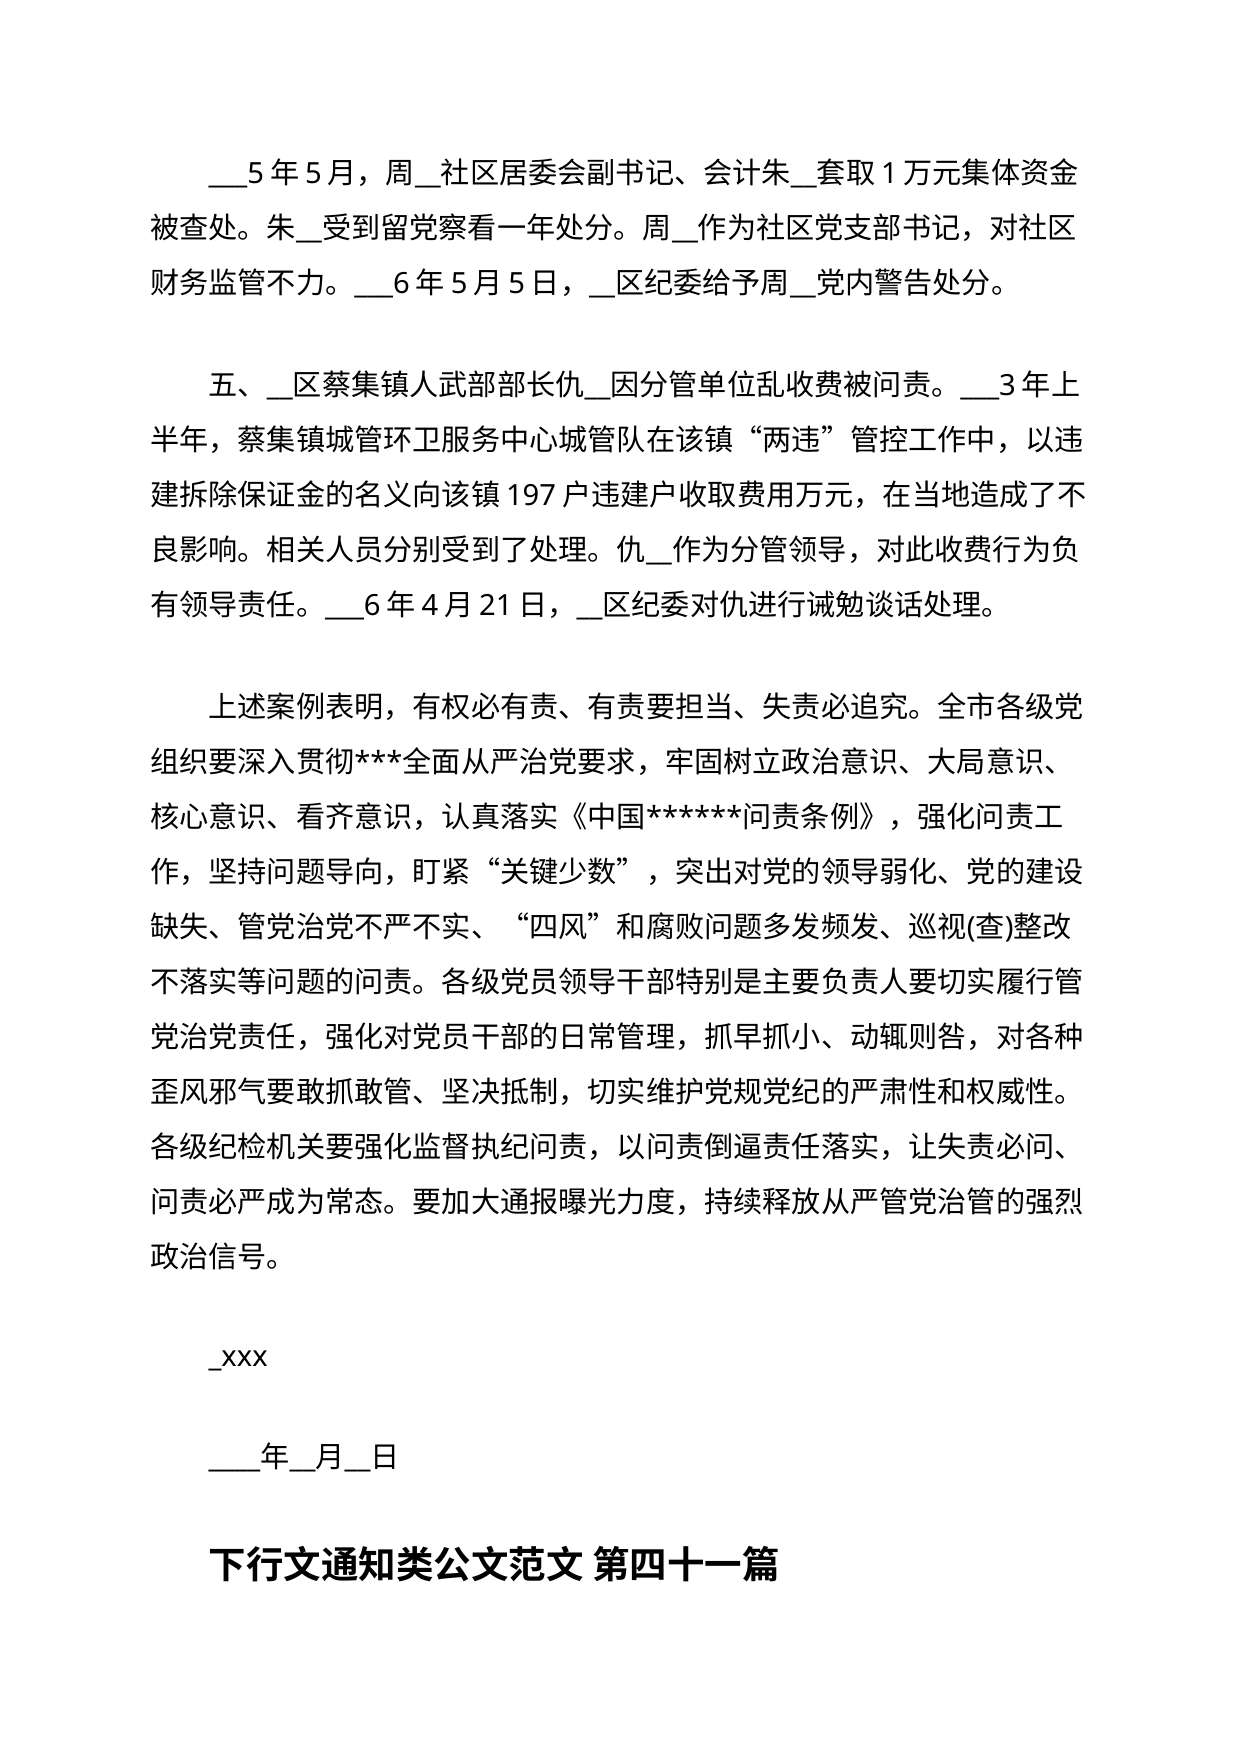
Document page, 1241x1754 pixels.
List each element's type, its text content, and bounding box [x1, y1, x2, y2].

text _xxx [150, 1335, 1090, 1374]
text ____年__月__日 [150, 1433, 1090, 1476]
text ___5年5月，周__社区居委会副书记、会计朱__套取1万元集体资金被查处。朱__受到留党察看一年处分。周__作为社区党支部书记，对社区财务监管不力。___6年5月5日，__区纪委给予周__党内警告处分。 [150, 150, 1090, 302]
text 下行文通知类公文范文 第四十一篇 [150, 1535, 1090, 1589]
text 五、__区蔡集镇人武部部长仇__因分管单位乱收费被问责。___3年上半年，蔡集镇城管环卫服务中心城管队在该镇“两违”管控工作中，以违建拆除保证金的名义向该镇197户违建户收取费用万元，在当地造成了不良影响。相关人员分别受到了处理。仇__作为分管领导，对此收费行为负有领导责任。___6年4月21日，__区纪委对仇进行诫勉谈话处理。 [150, 362, 1090, 624]
text 上述案例表明，有权必有责、有责要担当、失责必追究。全市各级党组织要深入贯彻***全面从严治党要求，牢固树立政治意识、大局意识、核心意识、看齐意识，认真落实《中国******问责条例》，强化问责工作，坚持问题导向，盯紧“关键少数”，突出对党的领导弱化、党的建设缺失、管党治党不严不实、“四风”和腐败问题多发频发、巡视(查)整改不落实等问题的问责。各级党员领导干部特别是主要负责人要切实履行管党治党责任，强化对党员干部的日常管理，抓早抓小、动辄则咎，对各种歪风邪气要敢抓敢管、坚决抵制，切实维护党规党纪的严肃性和权威性。各级纪检机关要强化监督执纪问责，以问责倒逼责任落实，让失责必问、问责必严成为常态。要加大通报曝光力度，持续释放从严管党治管的强烈政治信号。 [150, 684, 1090, 1275]
